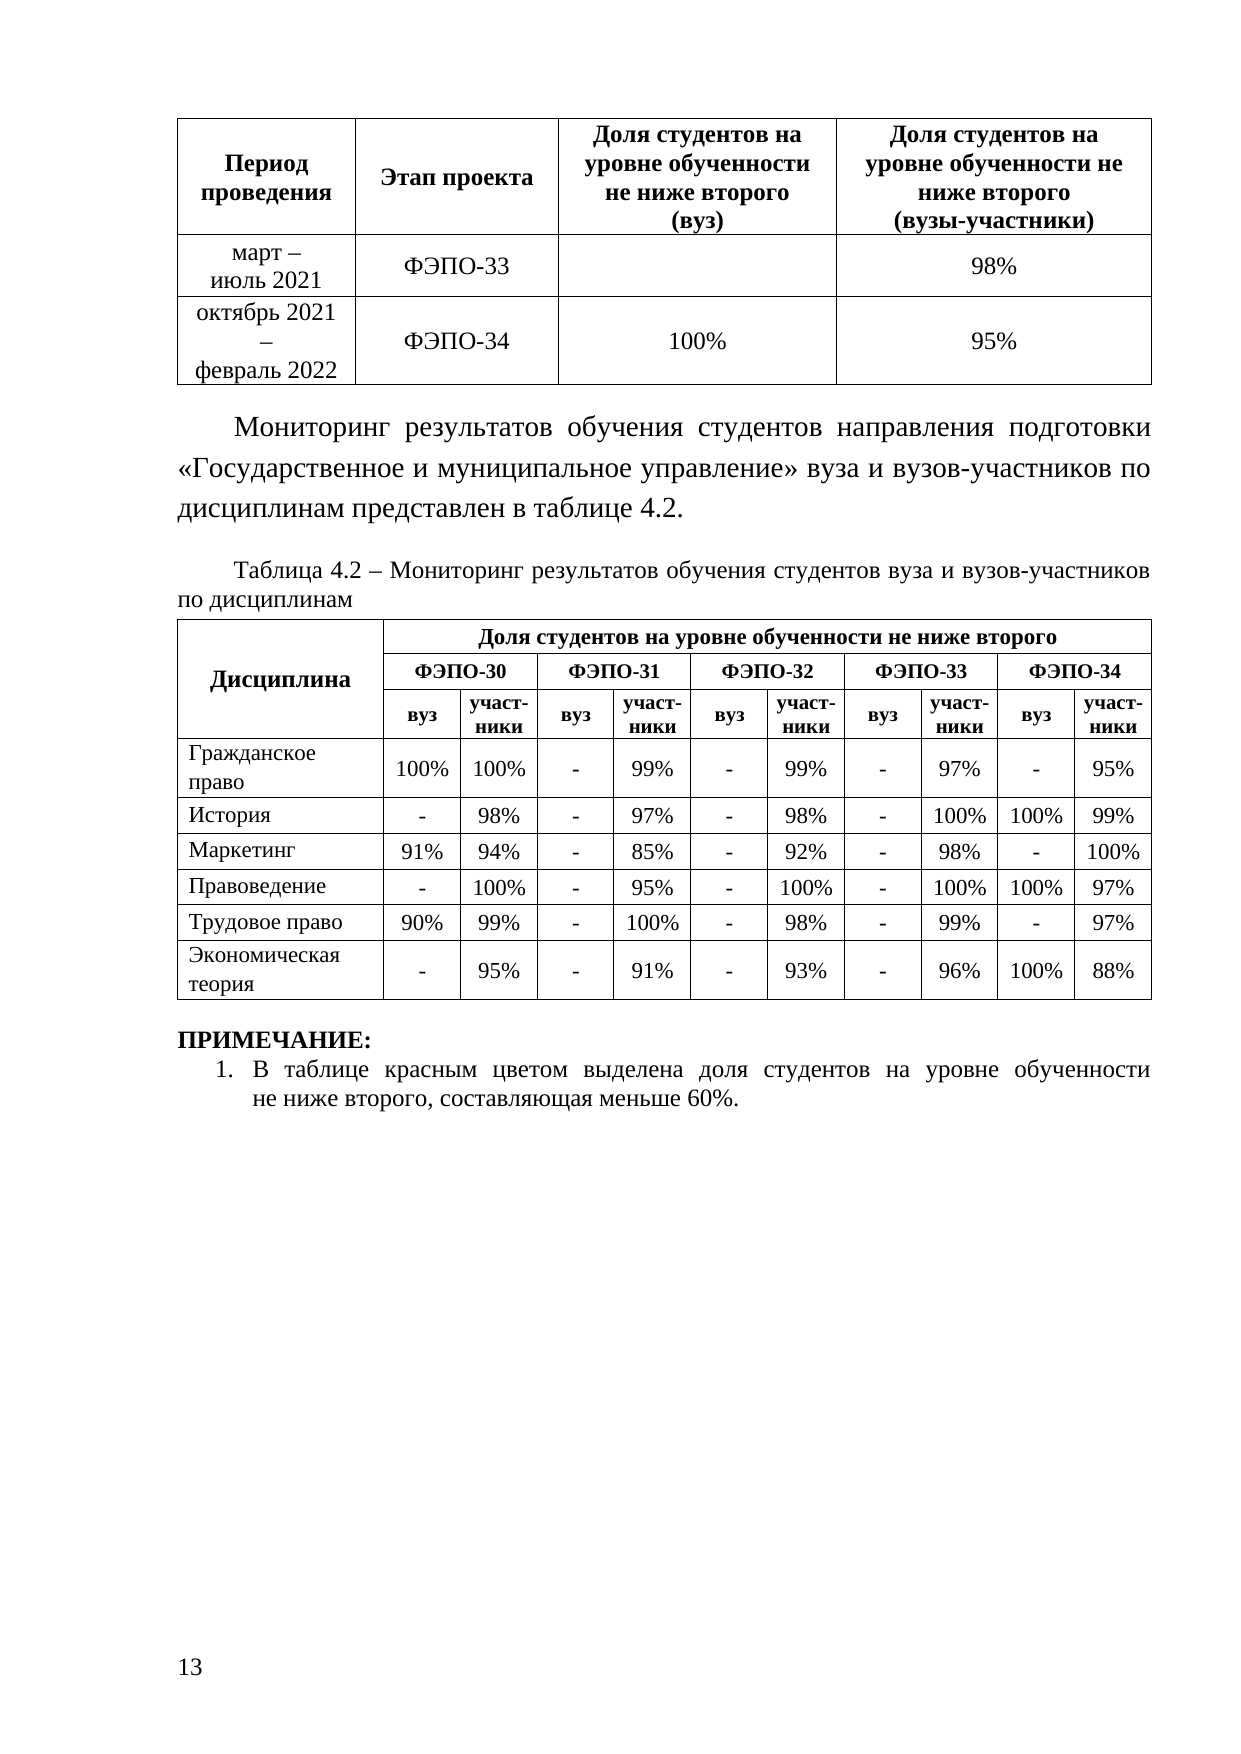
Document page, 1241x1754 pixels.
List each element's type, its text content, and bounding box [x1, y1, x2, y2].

table_cell - [538, 798, 613, 833]
table_cell 96% [922, 941, 997, 999]
table_cell 92% [768, 834, 844, 868]
table_cell 100% [559, 297, 836, 383]
text Таблица 4.2 – Мониторинг результатов обучения студентов вуза и вузов-участников по дисциплинам [177, 555, 1152, 613]
table_cell 100% [922, 798, 997, 833]
text ПРИМЕЧАНИЕ: [177, 1025, 1152, 1054]
table_cell 88% [1075, 941, 1151, 999]
list В таблице красным цветом выделена доля студентов на уровне обученности не ниже второго, составляющая меньше 60%. [215, 1054, 1152, 1111]
table_cell Трудовое право [178, 905, 383, 940]
table_cell 100% [998, 798, 1074, 833]
table_cell участ-ники [768, 690, 844, 738]
table_cell ФЭПО-33 [356, 235, 558, 296]
table_cell - [384, 941, 460, 999]
table_cell - [538, 834, 613, 868]
table_cell вуз [384, 690, 460, 738]
table_cell 98% [461, 798, 537, 833]
table_cell участ-ники [461, 690, 537, 738]
table_cell 97% [1075, 905, 1151, 940]
table_cell - [998, 905, 1074, 940]
table_cell 91% [614, 941, 690, 999]
table_cell участ-ники [1075, 690, 1151, 738]
table_cell октябрь 2021 – февраль 2022 [178, 297, 355, 383]
table_cell 98% [768, 798, 844, 833]
table_cell ФЭПО-34 [998, 654, 1151, 689]
table_header Дисциплина [178, 620, 383, 738]
table_cell - [538, 905, 613, 940]
table_cell вуз [998, 690, 1074, 738]
table_cell Экономическая теория [178, 941, 383, 999]
table_cell - [538, 739, 613, 797]
table_cell 97% [922, 739, 997, 797]
table_cell - [691, 941, 767, 999]
table_header Этап проекта [356, 119, 558, 234]
table_cell 100% [998, 870, 1074, 904]
table_cell 93% [768, 941, 844, 999]
table_cell - [998, 739, 1074, 797]
table_cell - [384, 870, 460, 904]
table_cell - [384, 798, 460, 833]
table_cell 99% [922, 905, 997, 940]
table_cell 95% [1075, 739, 1151, 797]
table_cell Гражданское право [178, 739, 383, 797]
table_cell - [845, 905, 921, 940]
table_cell [559, 235, 836, 296]
table_cell 100% [461, 870, 537, 904]
table_cell 98% [768, 905, 844, 940]
table_cell 91% [384, 834, 460, 868]
table_cell - [538, 870, 613, 904]
table_cell - [845, 834, 921, 868]
table_cell - [691, 834, 767, 868]
table_cell 100% [384, 739, 460, 797]
table_cell ФЭПО-31 [538, 654, 690, 689]
table_cell участ-ники [614, 690, 690, 738]
table_cell - [691, 905, 767, 940]
table_cell 99% [768, 739, 844, 797]
table_cell 100% [1075, 834, 1151, 868]
table_cell 90% [384, 905, 460, 940]
table_cell 99% [614, 739, 690, 797]
table_cell 100% [768, 870, 844, 904]
table_cell ФЭПО-33 [845, 654, 997, 689]
table_cell 100% [461, 739, 537, 797]
table_header Период проведения [178, 119, 355, 234]
table_cell - [845, 798, 921, 833]
table_cell вуз [538, 690, 613, 738]
table_cell ФЭПО-32 [691, 654, 844, 689]
table_cell История [178, 798, 383, 833]
table_cell 95% [461, 941, 537, 999]
table_cell - [845, 941, 921, 999]
table_cell - [998, 834, 1074, 868]
table_cell 100% [998, 941, 1074, 999]
table_cell - [691, 739, 767, 797]
table_cell - [691, 798, 767, 833]
table_cell вуз [845, 690, 921, 738]
table_cell Маркетинг [178, 834, 383, 868]
table_cell 97% [1075, 870, 1151, 904]
table_header Доля студентов на уровне обученности не ниже второго [384, 620, 1151, 652]
table_cell - [845, 870, 921, 904]
table_cell - [845, 739, 921, 797]
table_cell ФЭПО-30 [384, 654, 537, 689]
text Мониторинг результатов обучения студентов направления подготовки «Государственное и муниципальное управление» вуза и вузов-участников по дисциплинам представлен в таблице 4.2. [177, 409, 1152, 523]
table_cell вуз [691, 690, 767, 738]
table_cell 98% [837, 235, 1151, 296]
table_header Доля студентов на уровне обученности не ниже второго (вузы-участники) [837, 119, 1151, 234]
table_cell 100% [922, 870, 997, 904]
table_cell март – июль 2021 [178, 235, 355, 296]
table_cell Правоведение [178, 870, 383, 904]
table_cell 99% [1075, 798, 1151, 833]
table_cell 85% [614, 834, 690, 868]
table_header Доля студентов на уровне обученности не ниже второго (вуз) [559, 119, 836, 234]
table_cell 95% [614, 870, 690, 904]
table_cell ФЭПО-34 [356, 297, 558, 383]
table_cell - [538, 941, 613, 999]
table_cell 97% [614, 798, 690, 833]
table_cell участ-ники [922, 690, 997, 738]
table_cell 95% [837, 297, 1151, 383]
table_cell 100% [614, 905, 690, 940]
table_cell 99% [461, 905, 537, 940]
table_cell - [691, 870, 767, 904]
table_cell 98% [922, 834, 997, 868]
table_cell 94% [461, 834, 537, 868]
